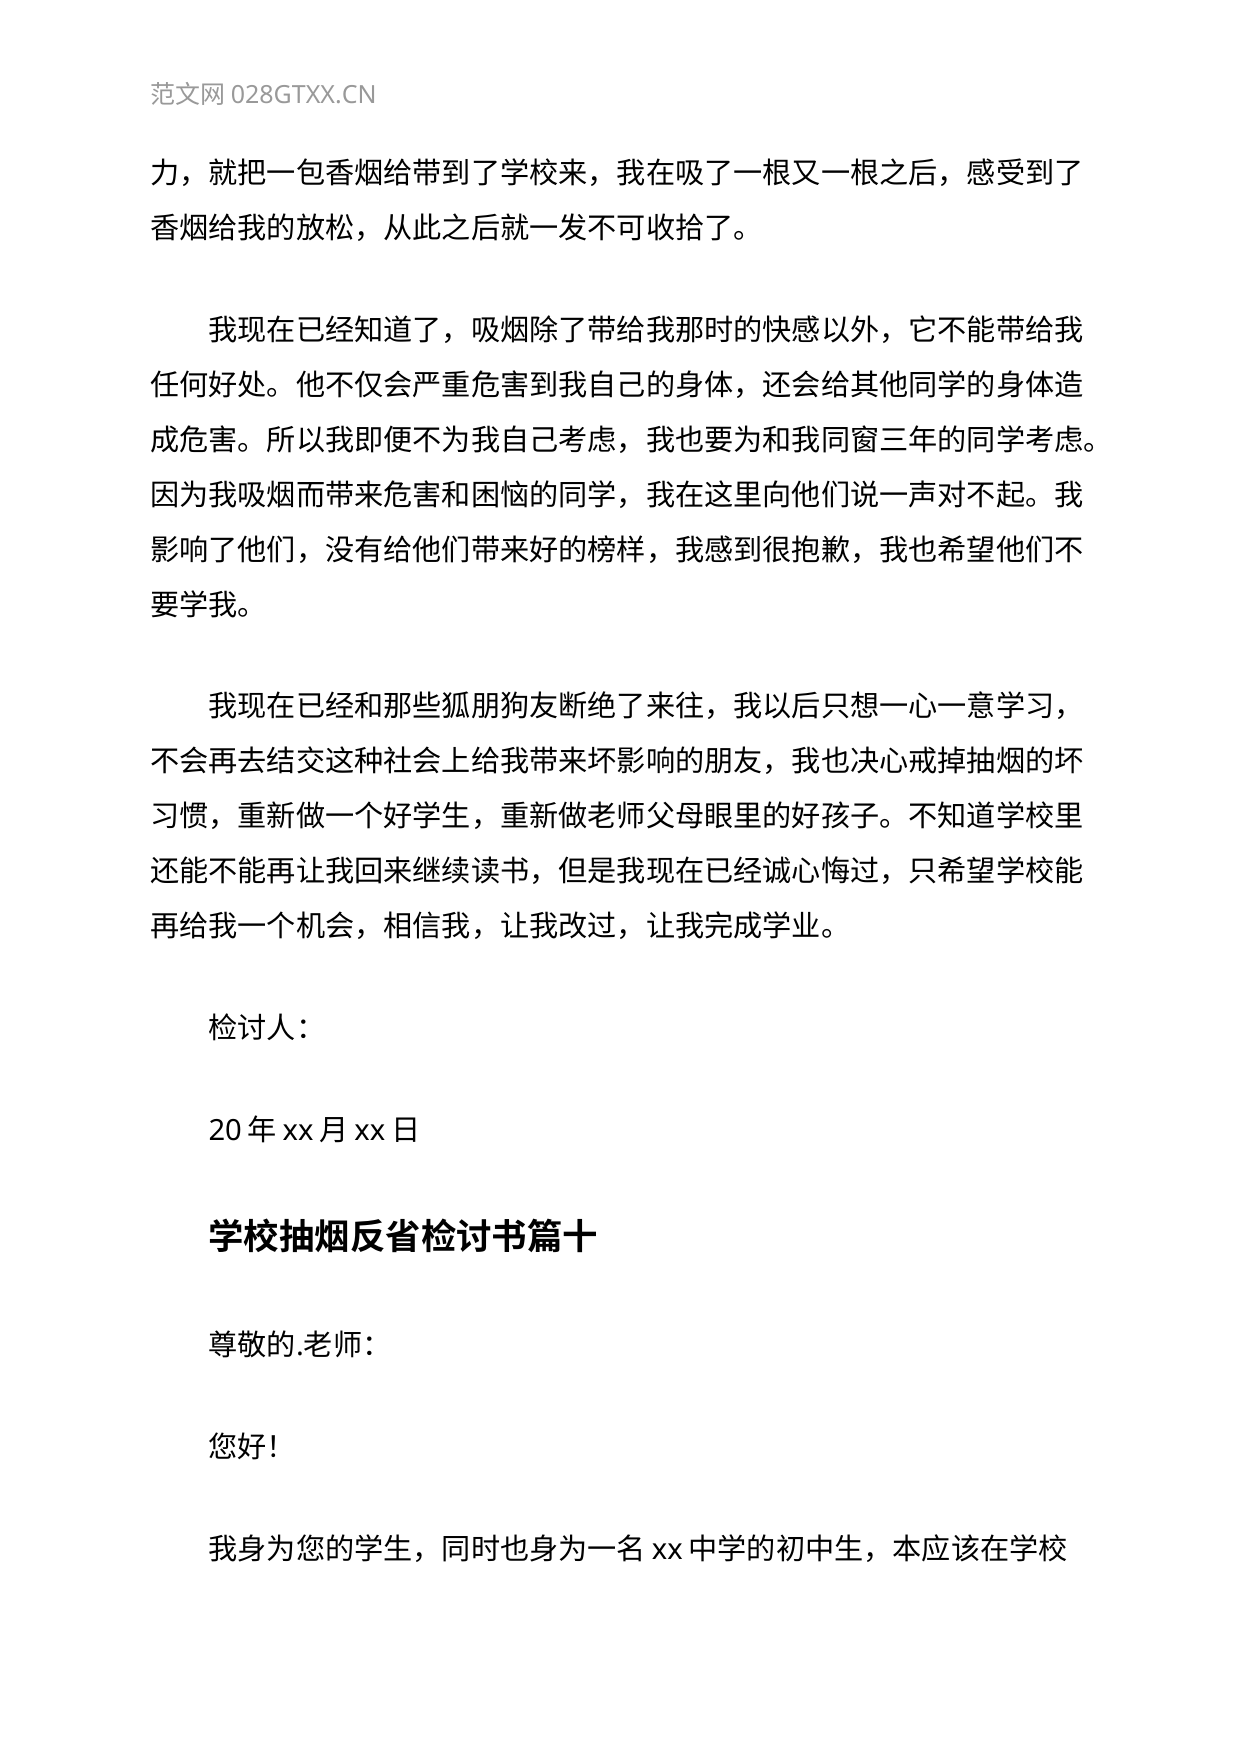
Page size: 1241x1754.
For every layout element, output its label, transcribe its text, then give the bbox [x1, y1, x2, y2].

text 尊敬的.老师： [150, 1321, 1090, 1364]
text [150, 150, 1090, 247]
text 20年xx月xx日 [150, 1106, 1090, 1148]
text 检讨人： [150, 1004, 1090, 1047]
text 您好！ [150, 1423, 1090, 1466]
text 我现在已经知道了，吸烟除了带给我那时的快感以外，它不能带给我任何好处。他不仅会严重危害到我自己的身体，还会给其他同学的身体造成危害。所以我即便不为我自己考虑，我也要为和我同窗三年的同学考虑。因为我吸烟而带来危害和困恼的同学，我在这里向他们说一声对不起。我影响了他们，没有给他们带来好的榜样，我感到很抱歉，我也希望他们不要学我。 [150, 307, 1090, 623]
text 我现在已经和那些狐朋狗友断绝了来往，我以后只想一心一意学习，不会再去结交这种社会上给我带来坏影响的朋友，我也决心戒掉抽烟的坏习惯，重新做一个好学生，重新做老师父母眼里的好孩子。不知道学校里还能不能再让我回来继续读书，但是我现在已经诚心悔过，只希望学校能再给我一个机会，相信我，让我改过，让我完成学业。 [150, 683, 1090, 945]
text 学校抽烟反省检讨书篇十 [150, 1208, 1090, 1259]
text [150, 1525, 1090, 1568]
